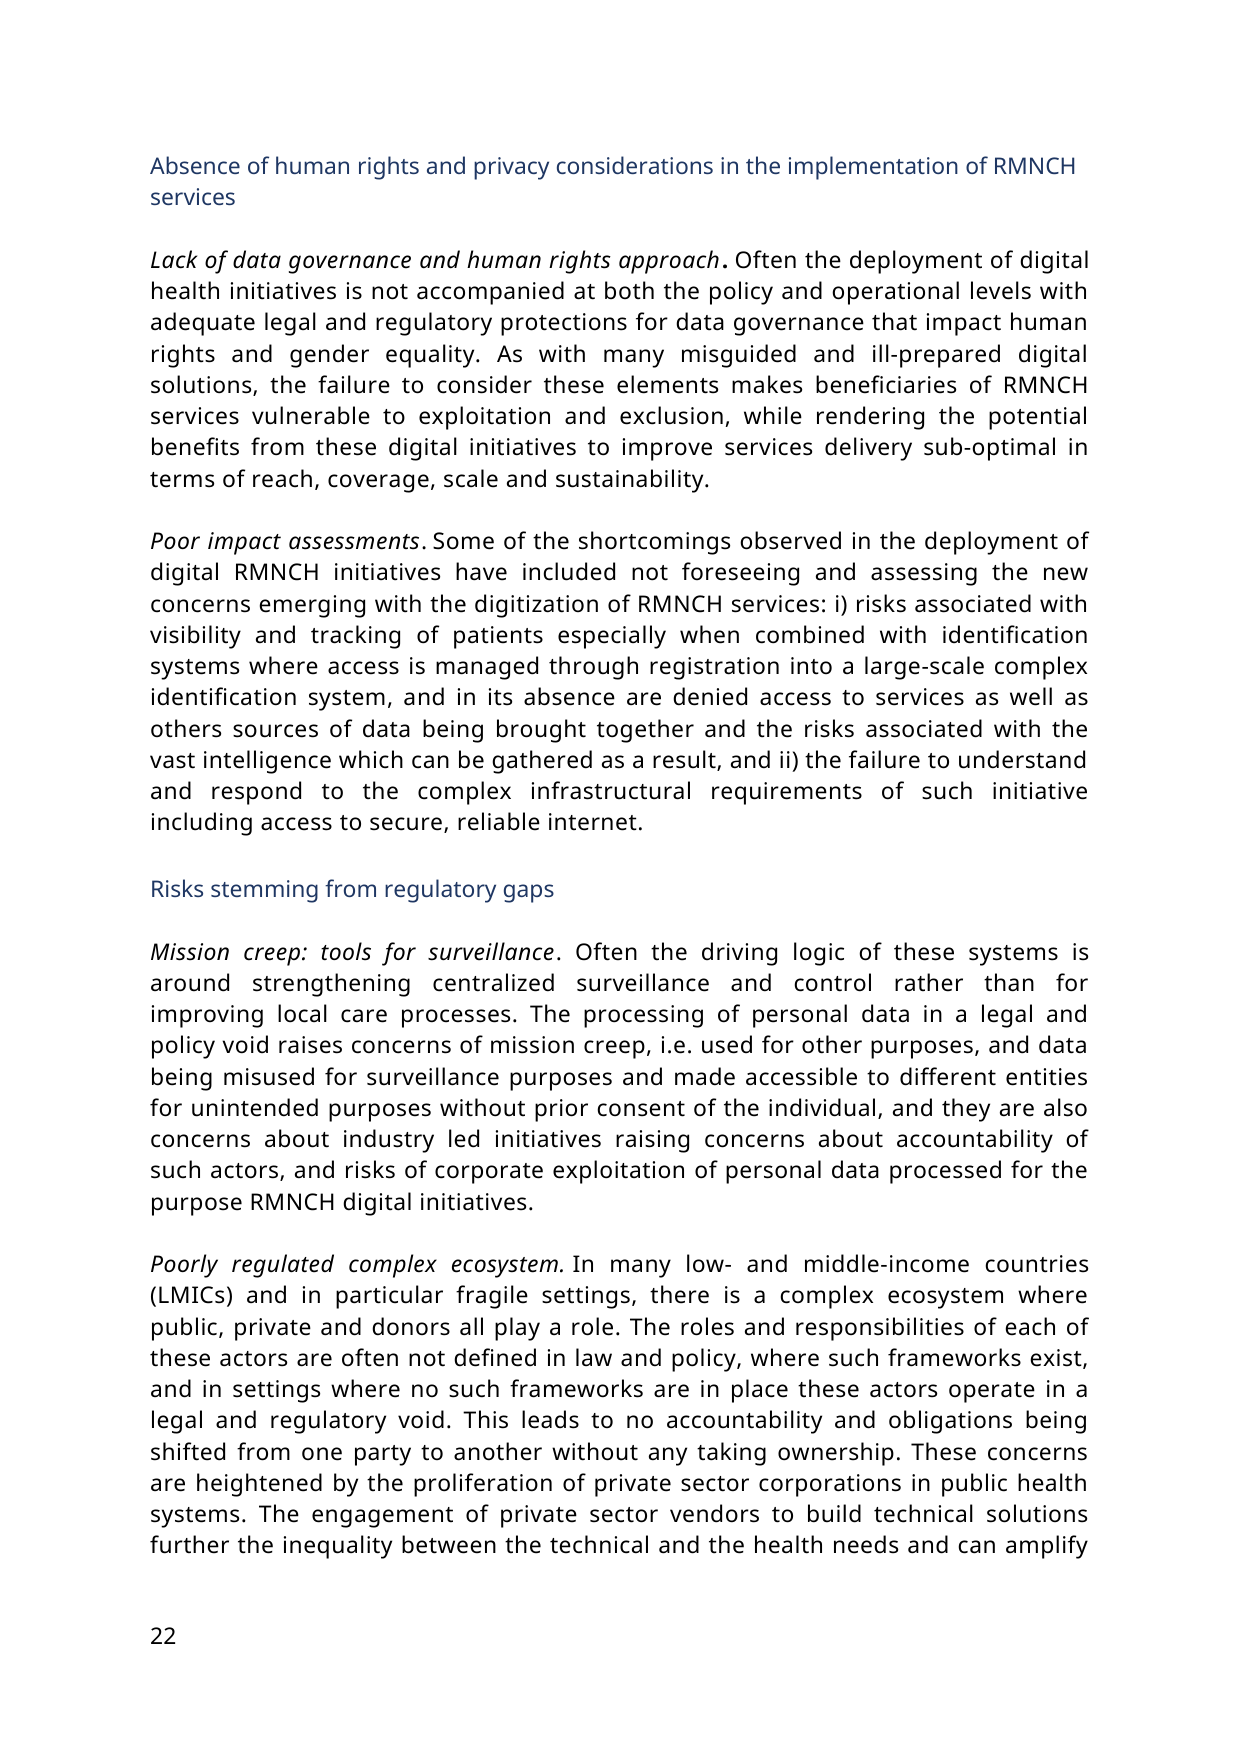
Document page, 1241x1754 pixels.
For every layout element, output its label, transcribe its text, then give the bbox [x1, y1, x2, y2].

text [150, 1248, 1090, 1560]
text Mission creep: tools for surveillance. Often the driving logic of these systems is around strengthening centralized surveillance and control rather than for improving local care processes. The processing of personal data in a legal and policy void raises concerns of mission creep, i.e. used for other purposes, and data being misused for surveillance purposes and made accessible to different entities for unintended purposes without prior consent of the individual, and they are also concerns about industry led initiatives raising concerns about accountability of such actors, and risks of corporate exploitation of personal data processed for the purpose RMNCH digital initiatives. [150, 935, 1090, 1217]
subtitle Risks stemming from regulatory gaps [150, 873, 1090, 904]
text Lack of data governance and human rights approach. Often the deployment of digital health initiatives is not accompanied at both the policy and operational levels with adequate legal and regulatory protections for data governance that impact human rights and gender equality. As with many misguided and ill-prepared digital solutions, the failure to consider these elements makes beneficiaries of RMNCH services vulnerable to exploitation and exclusion, while rendering the potential benefits from these digital initiatives to improve services delivery sub-optimal in terms of reach, coverage, scale and sustainability. [150, 244, 1090, 494]
subtitle Absence of human rights and privacy considerations in the implementation of RMNCH services [150, 150, 1090, 212]
text Poor impact assessments. Some of the shortcomings observed in the deployment of digital RMNCH initiatives have included not foreseeing and assessing the new concerns emerging with the digitization of RMNCH services: i) risks associated with visibility and tracking of patients especially when combined with identification systems where access is managed through registration into a large-scale complex identification system, and in its absence are denied access to services as well as others sources of data being brought together and the risks associated with the vast intelligence which can be gathered as a result, and ii) the failure to understand and respond to the complex infrastructural requirements of such initiative including access to secure, reliable internet. [150, 525, 1090, 837]
